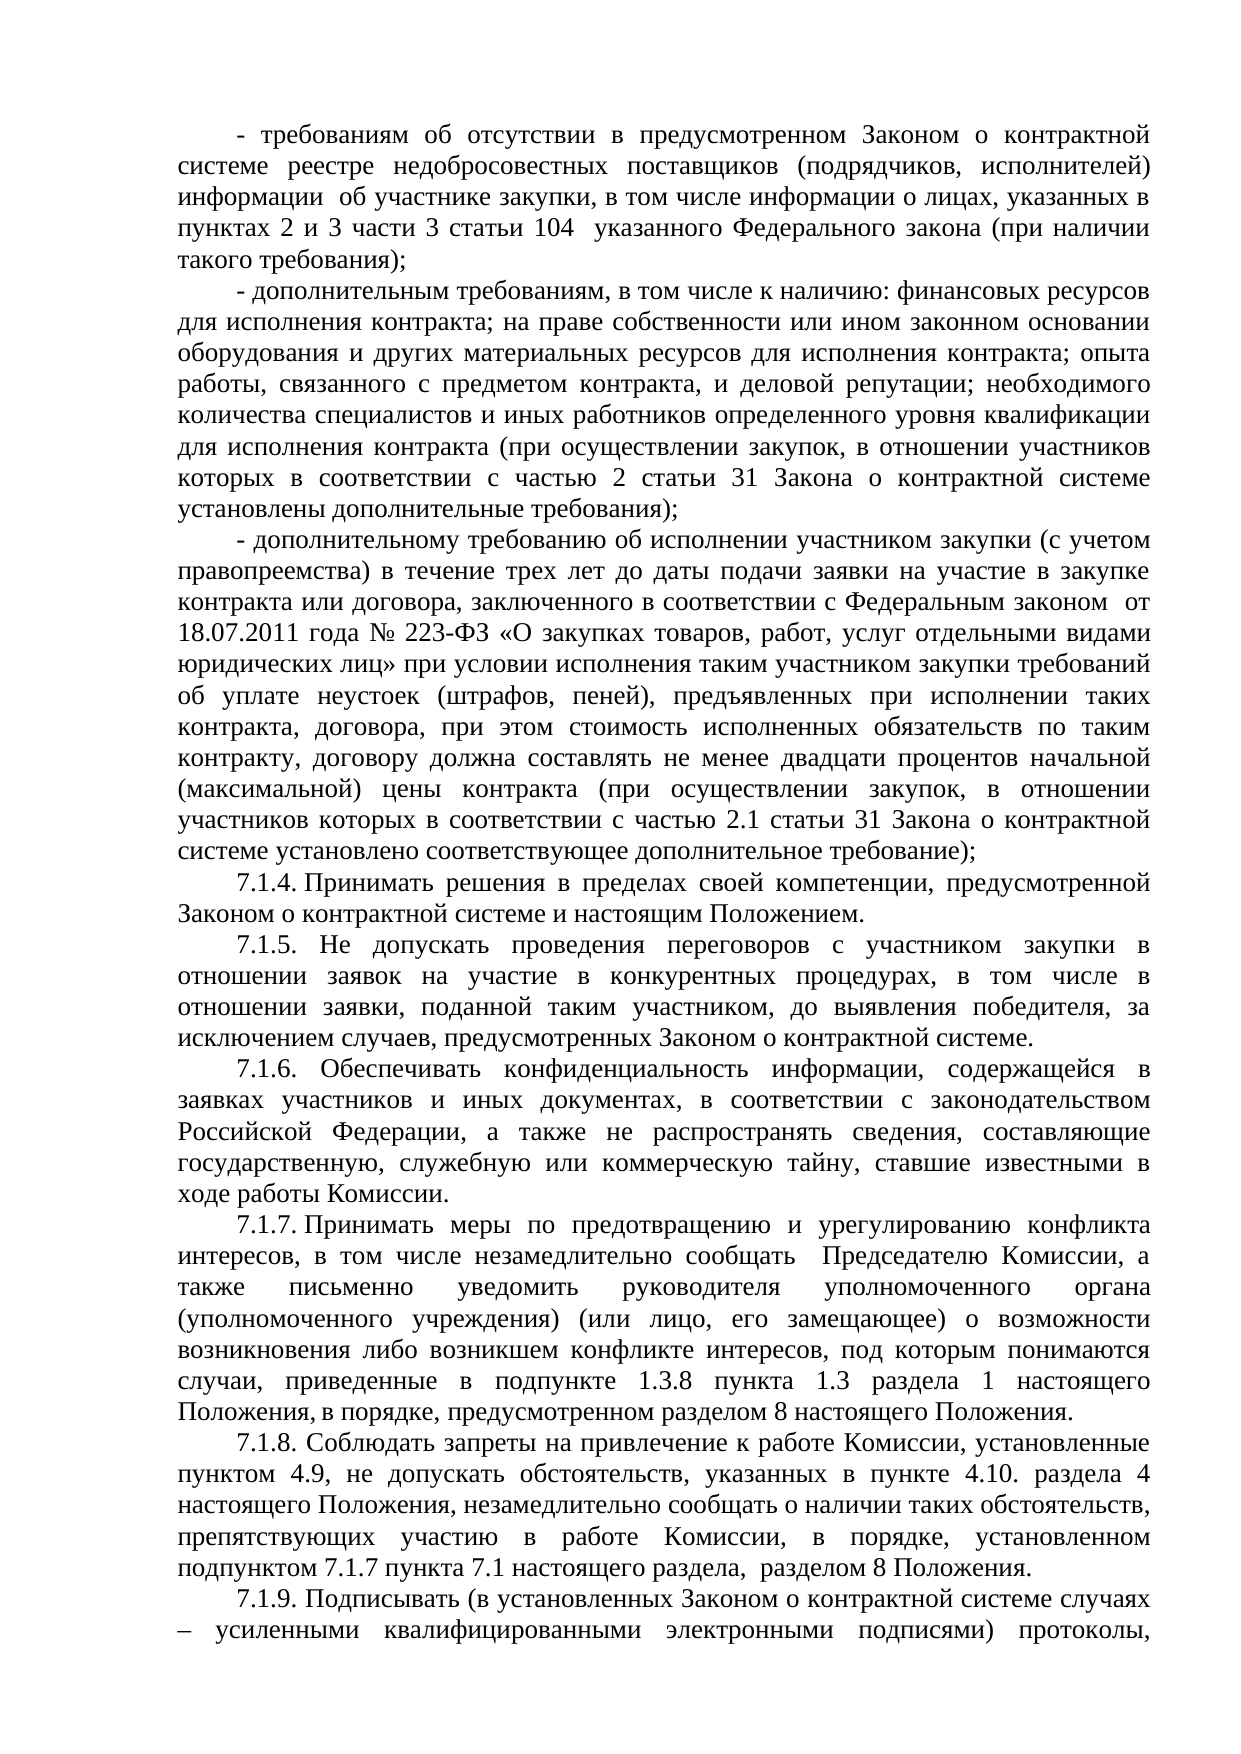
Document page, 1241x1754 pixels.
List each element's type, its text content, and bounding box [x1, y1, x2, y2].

text - требованиям об отсутствии в предусмотренном Законом о контрактной системе реестре недобросовестных поставщиков (подрядчиков, исполнителей) информации об участнике закупки, в том числе информации о лицах, указанных в пунктах 2 и 3 части 3 статьи 104 указанного Федерального закона (при наличии такого требования); [177, 118, 1152, 274]
text 7.1.6. Обеспечивать конфиденциальность информации, содержащейся в заявках участников и иных документах, в соответствии с законодательством Российской Федерации, а также не распространять сведения, составляющие государственную, служебную или коммерческую тайну, ставшие известными в ходе работы Комиссии. [177, 1052, 1152, 1208]
text 7.1.7. Принимать меры по предотвращению и урегулированию конфликта интересов, в том числе незамедлительно сообщать Председателю Комиссии, а также письменно уведомить руководителя уполномоченного органа (уполномоченного учреждения) (или лицо, его замещающее) о возможности возникновения либо возникшем конфликте интересов, под которым понимаются случаи, приведенные в подпункте 1.3.8 пункта 1.3 раздела 1 настоящего Положения, в порядке, предусмотренном разделом 8 настоящего Положения. [177, 1208, 1152, 1426]
text 7.1.5. Не допускать проведения переговоров с участником закупки в отношении заявок на участие в конкурентных процедурах, в том числе в отношении заявки, поданной таким участником, до выявления победителя, за исключением случаев, предусмотренных Законом о контрактной системе. [177, 928, 1152, 1052]
text 7.1.4. Принимать решения в пределах своей компетенции, предусмотренной Законом о контрактной системе и настоящим Положением. [177, 866, 1152, 928]
text 7.1.8. Соблюдать запреты на привлечение к работе Комиссии, установленные пунктом 4.9, не допускать обстоятельств, указанных в пункте 4.10. раздела 4 настоящего Положения, незамедлительно сообщать о наличии таких обстоятельств, препятствующих участию в работе Комиссии, в порядке, установленном подпунктом 7.1.7 пункта 7.1 настоящего раздела, разделом 8 Положения. [177, 1426, 1152, 1582]
text - дополнительным требованиям, в том числе к наличию: финансовых ресурсов для исполнения контракта; на праве собственности или ином законном основании оборудования и других материальных ресурсов для исполнения контракта; опыта работы, связанного с предметом контракта, и деловой репутации; необходимого количества специалистов и иных работников определенного уровня квалификации для исполнения контракта (при осуществлении закупок, в отношении участников которых в соответствии с частью 2 статьи 31 Закона о контрактной системе установлены дополнительные требования); [177, 274, 1152, 523]
text - дополнительному требованию об исполнении участником закупки (с учетом правопреемства) в течение трех лет до даты подачи заявки на участие в закупке контракта или договора, заключенного в соответствии с Федеральным законом от 18.07.2011 года № 223-ФЗ «О закупках товаров, работ, услуг отдельными видами юридических лиц» при условии исполнения таким участником закупки требований об уплате неустоек (штрафов, пеней), предъявленных при исполнении таких контракта, договора, при этом стоимость исполненных обязательств по таким контракту, договору должна составлять не менее двадцати процентов начальной (максимальной) цены контракта (при осуществлении закупок, в отношении участников которых в соответствии с частью 2.1 статьи 31 Закона о контрактной системе установлено соответствующее дополнительное требование); [177, 523, 1152, 866]
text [177, 1582, 1152, 1644]
